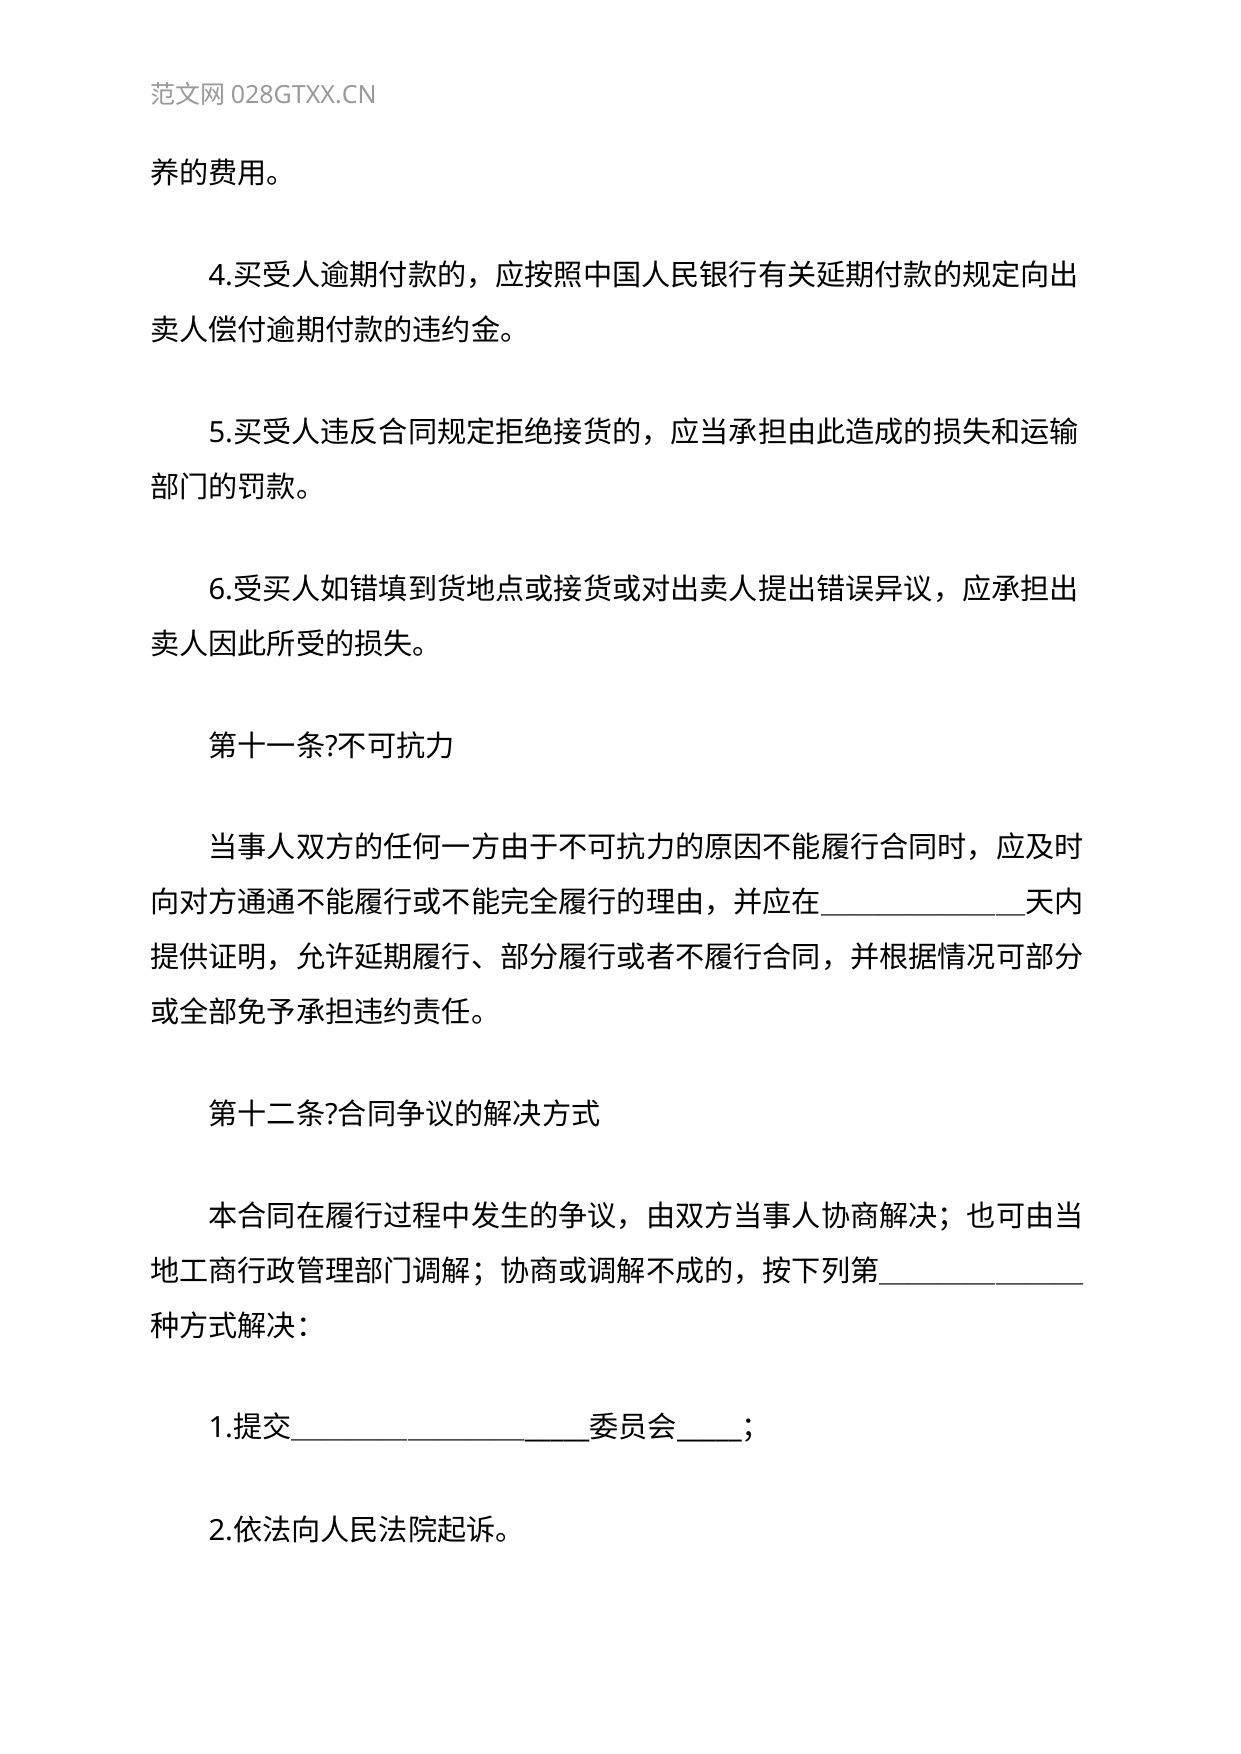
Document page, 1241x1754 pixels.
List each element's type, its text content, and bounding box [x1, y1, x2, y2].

text 当事人双方的任何一方由于不可抗力的原因不能履行合同时，应及时向对方通通不能履行或不能完全履行的理由，并应在＿＿＿＿＿＿＿天内提供证明，允许延期履行、部分履行或者不履行合同，并根据情况可部分或全部免予承担违约责任。 [150, 824, 1090, 1031]
text 第十一条?不可抗力 [150, 722, 1090, 764]
text 4.买受人逾期付款的，应按照中国人民银行有关延期付款的规定向出卖人偿付逾期付款的违约金。 [150, 252, 1090, 349]
text 第十二条?合同争议的解决方式 [150, 1091, 1090, 1133]
text 本合同在履行过程中发生的争议，由双方当事人协商解决；也可由当地工商行政管理部门调解；协商或调解不成的，按下列第＿＿＿＿＿＿＿种方式解决： [150, 1192, 1090, 1344]
text 1.提交＿＿＿＿＿＿＿＿_____委员会_____； [150, 1404, 1090, 1446]
text 5.买受人违反合同规定拒绝接货的，应当承担由此造成的损失和运输部门的罚款。 [150, 408, 1090, 506]
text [150, 150, 1090, 192]
text 6.受买人如错填到货地点或接货或对出卖人提出错误异议，应承担出卖人因此所受的损失。 [150, 565, 1090, 663]
text 2.依法向人民法院起诉。 [150, 1506, 1090, 1548]
